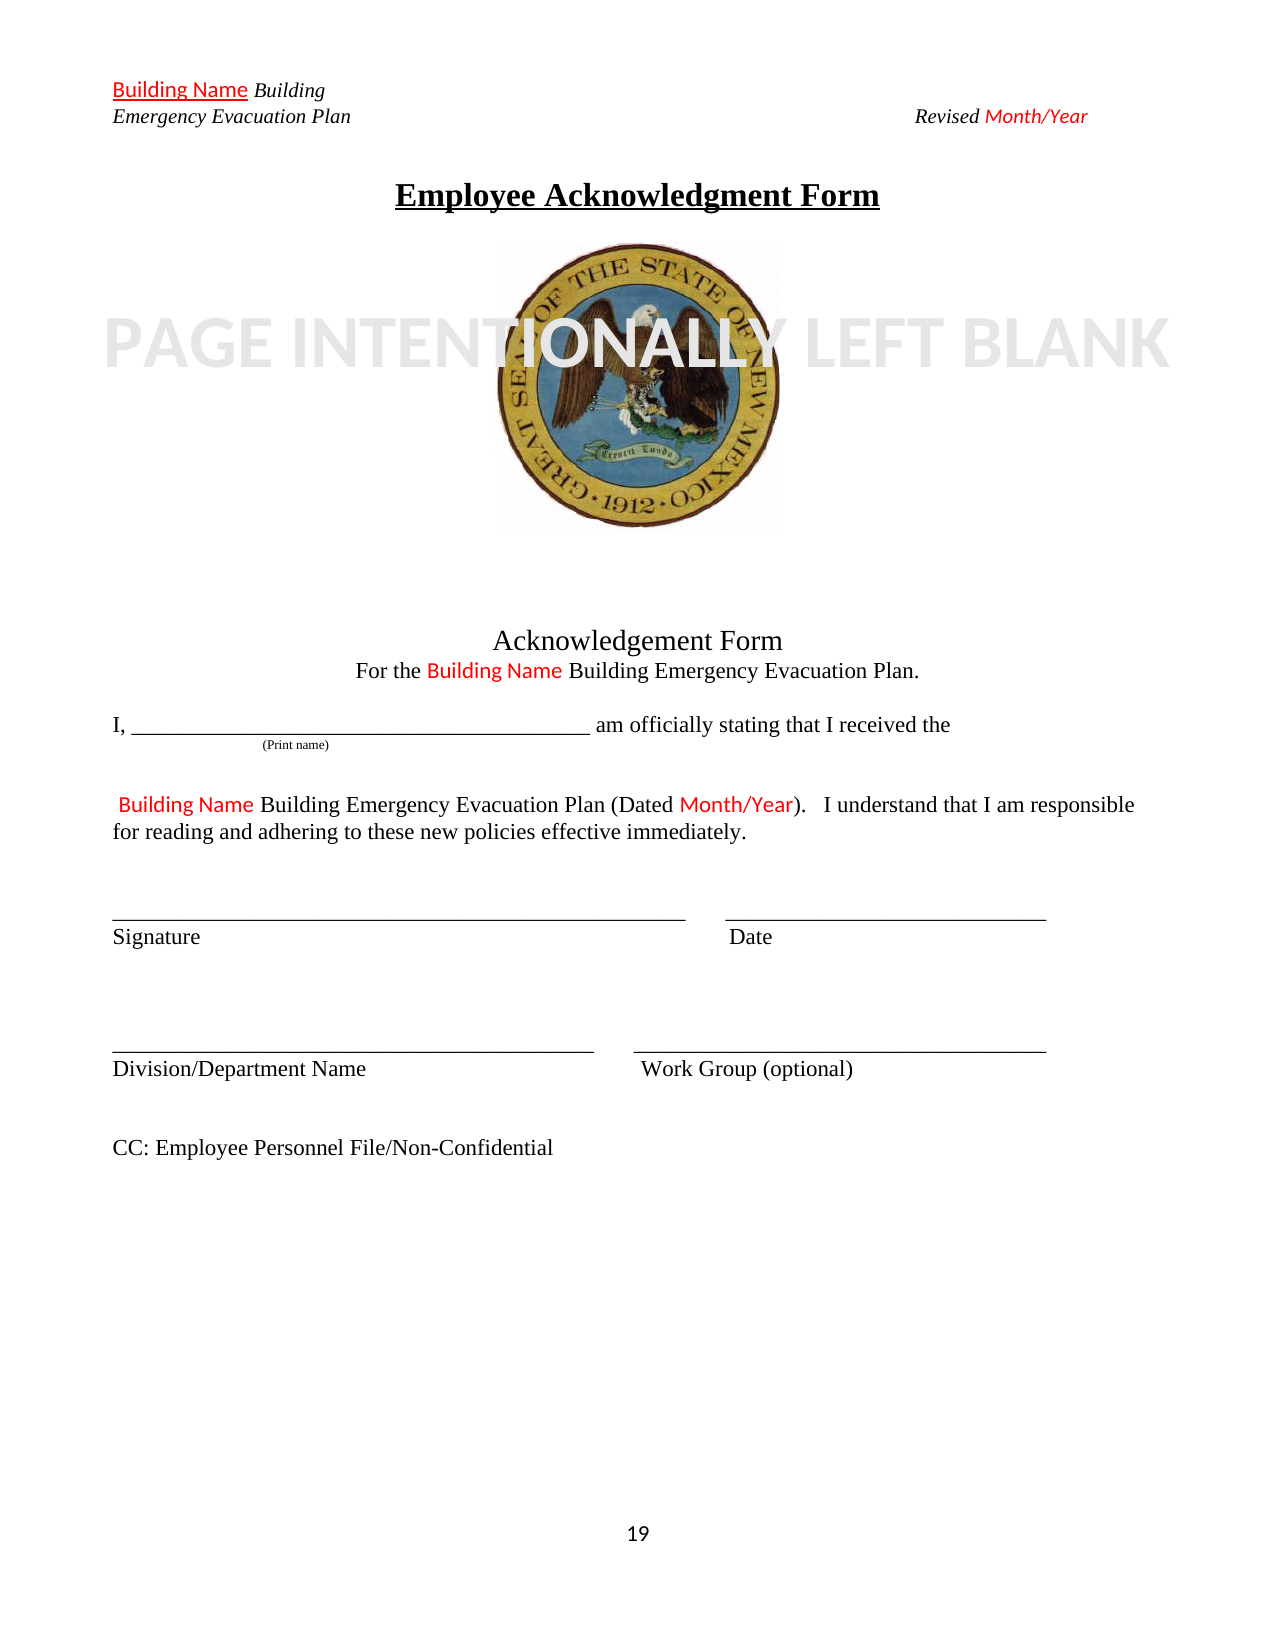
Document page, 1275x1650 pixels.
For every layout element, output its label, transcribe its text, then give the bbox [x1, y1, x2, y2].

text (Print name) [187, 737, 1162, 763]
text I, ________________________________________ am officially stating that I received the [112, 711, 1162, 737]
text Division/Department Name Work Group (optional) [112, 1055, 1162, 1081]
text CC: Employee Personnel File/Non-Confidential [112, 1134, 1162, 1161]
subtitle Employee Acknowledgment Form [112, 175, 1162, 214]
text For the Building Emergency Evacuation Plan. [112, 656, 1162, 684]
text Building Emergency Evacuation Plan (Dated ). I understand that I am responsible for reading and adhering to these new policies effective immediately. [112, 790, 1162, 844]
text Signature Date [112, 923, 1162, 950]
text Acknowledgement Form [112, 623, 1162, 656]
picture [495, 242, 780, 532]
text __________________________________________________ ____________________________ [112, 897, 1162, 923]
text __________________________________________ ____________________________________ [112, 1029, 1162, 1055]
